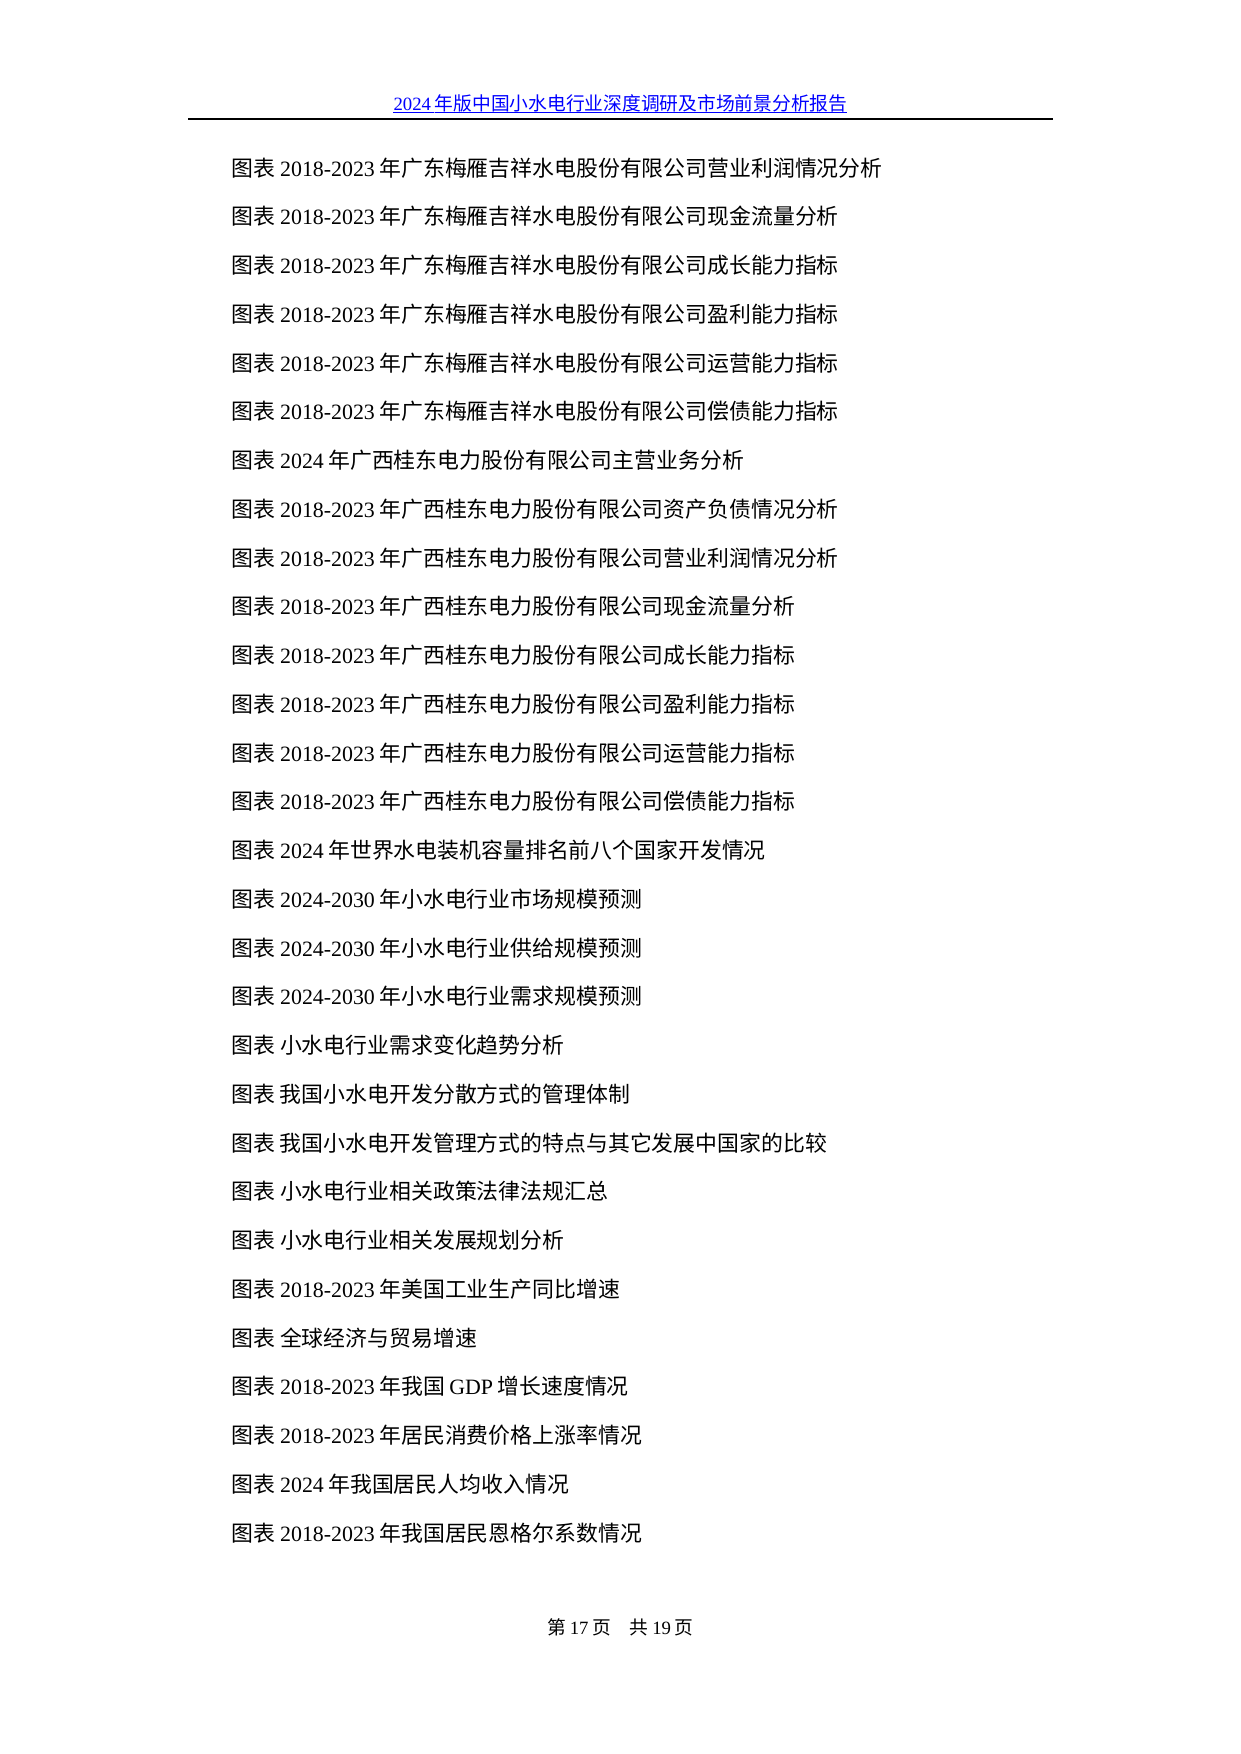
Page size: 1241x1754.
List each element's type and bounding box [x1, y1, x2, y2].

text [187, 150, 1053, 1548]
